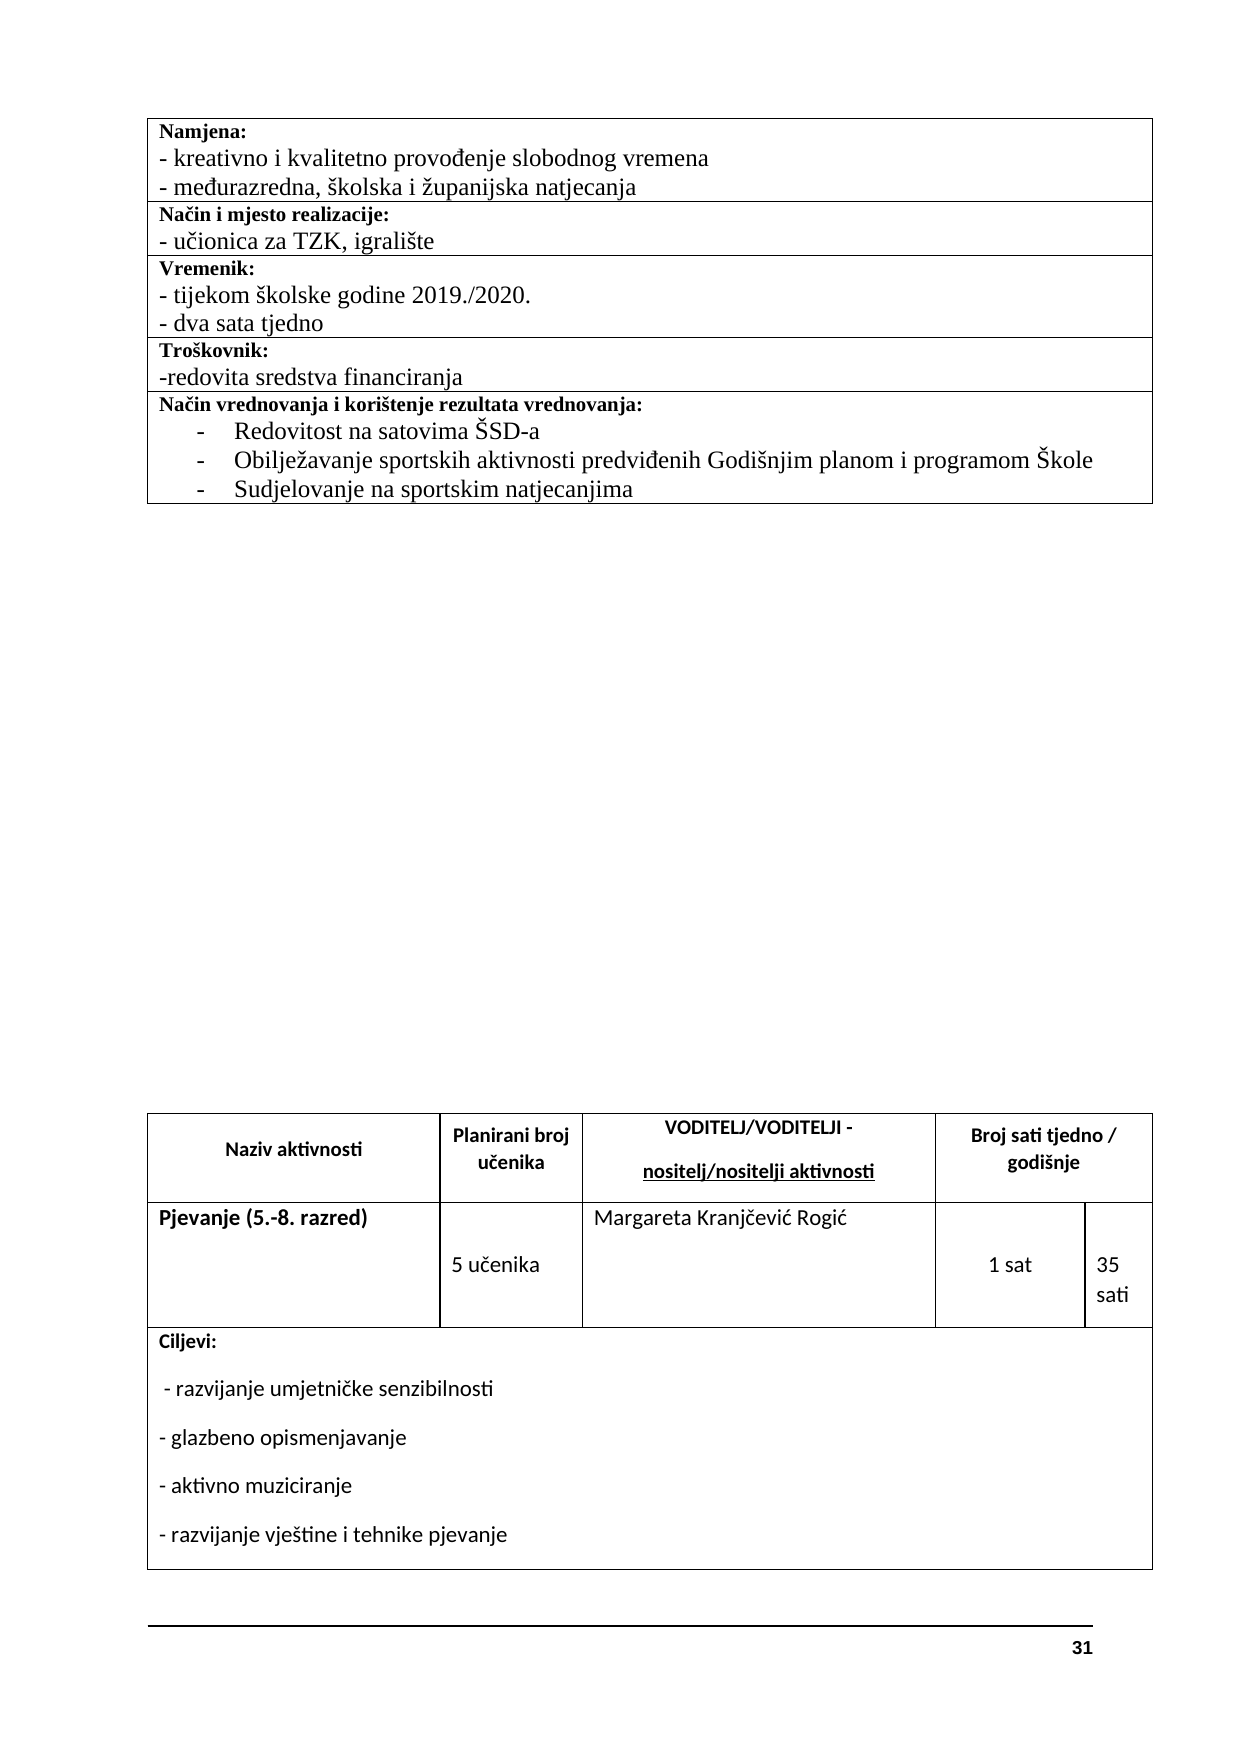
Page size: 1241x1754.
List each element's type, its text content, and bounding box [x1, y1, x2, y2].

table_header Naziv aktivnosti [148, 1114, 439, 1202]
table_cell 1 sat [936, 1203, 1084, 1327]
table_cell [148, 1328, 1152, 1569]
table_header VODITELJ/VODITELJI - nositelj/nositelji aktivnosti [583, 1114, 935, 1202]
table_cell Margareta Kranjčević Rogić [583, 1203, 935, 1327]
table_header Broj sati tjedno / godišnje [936, 1114, 1152, 1202]
table_cell Vremenik: - tijekom školske godine 2019./2020. - dva sata tjedno [148, 256, 1152, 337]
table_cell Način vrednovanja i korištenje rezultata vrednovanja: Redovitost na satovima ŠSD-a Obilježavanje sportskih aktivnosti predviđenih Godišnjim planom i programom Škole Sudjelovanje na sportskim natjecanjima [148, 392, 1152, 502]
table_cell Namjena: - kreativno i kvalitetno provođenje slobodnog vremena - međurazredna, školska i županijska natjecanja [148, 119, 1152, 201]
table_cell Pjevanje (5.-8. razred) [148, 1203, 439, 1327]
table_cell Troškovnik: -redovita sredstva financiranja [148, 338, 1152, 391]
table_header Planirani broj učenika [441, 1114, 582, 1202]
table_cell Način i mjesto realizacije: - učionica za TZK, igralište [148, 202, 1152, 254]
table_cell 5 učenika [441, 1203, 582, 1327]
table_cell 35 sati [1086, 1203, 1152, 1327]
